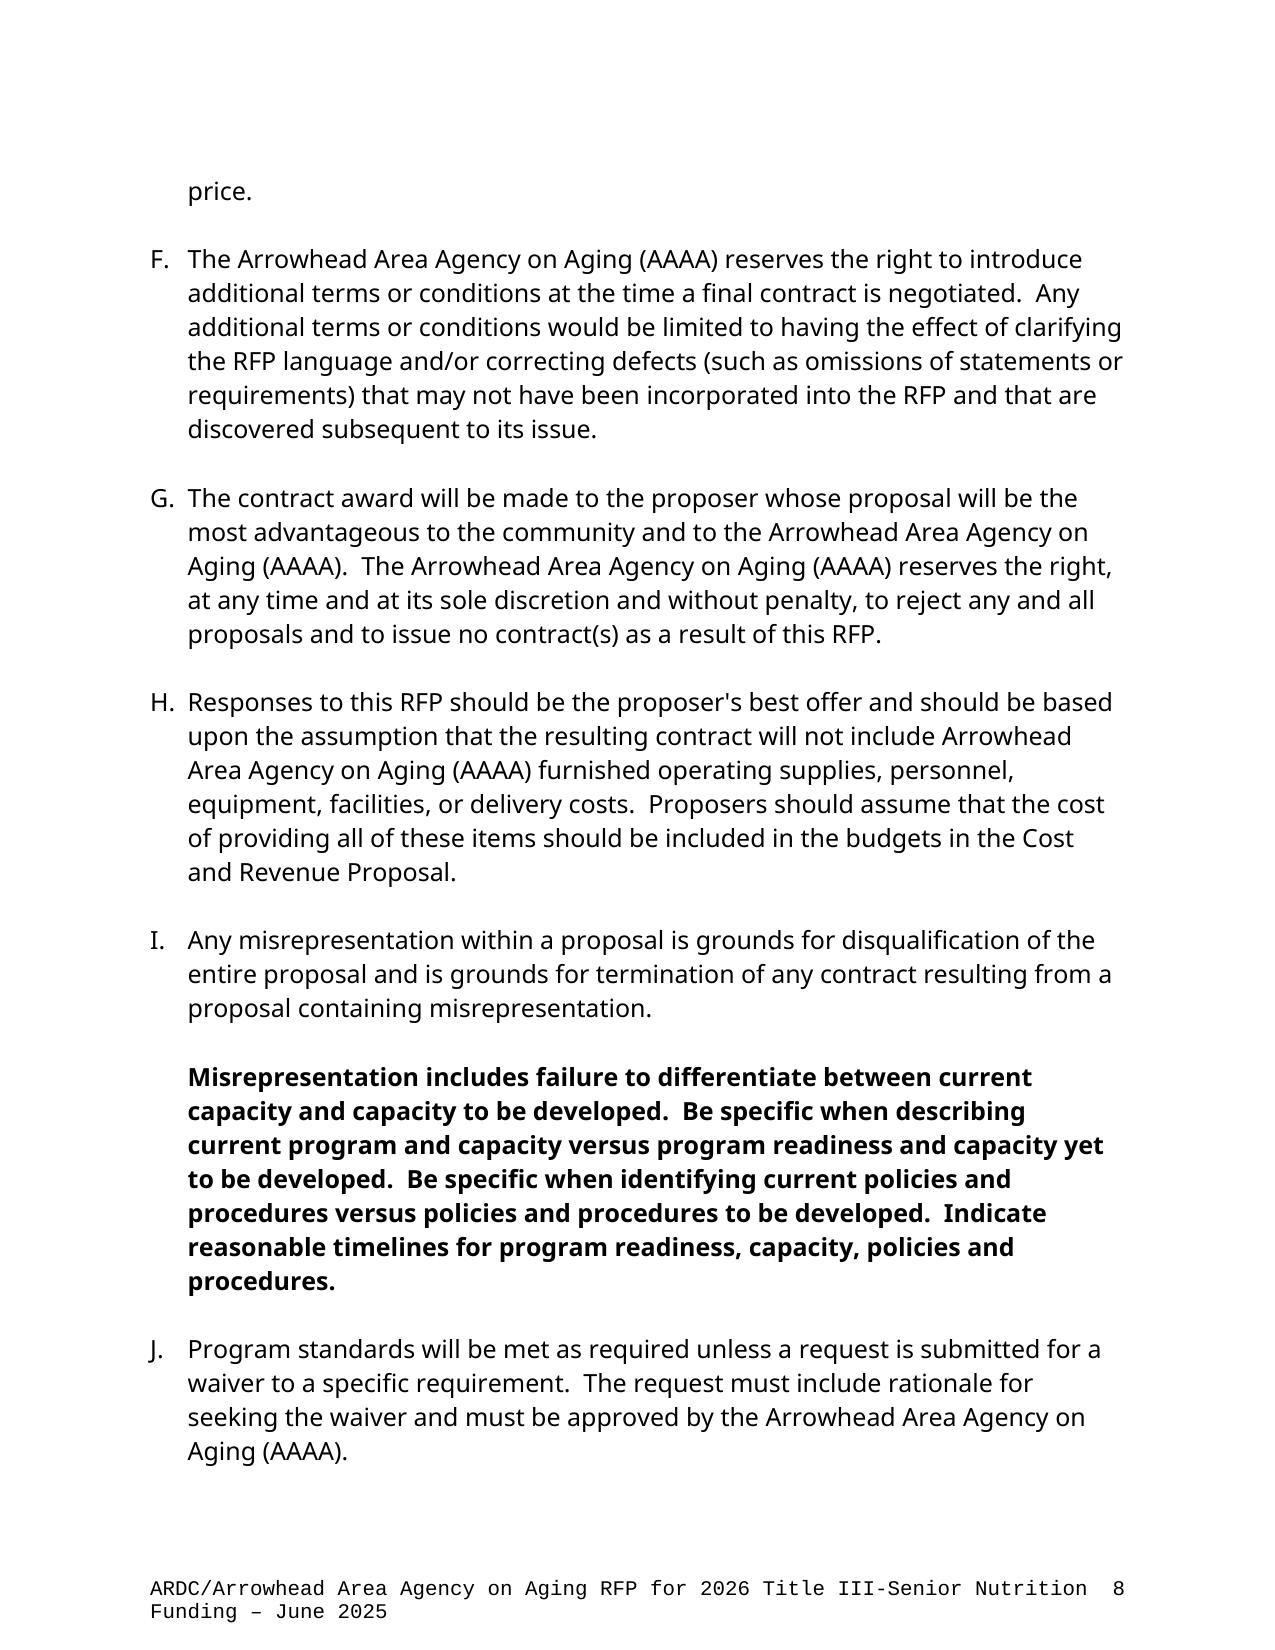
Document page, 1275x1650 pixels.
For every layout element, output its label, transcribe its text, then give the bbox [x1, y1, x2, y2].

text Misrepresentation includes failure to differentiate between current capacity and capacity to be developed. Be specific when describing current program and capacity versus program readiness and capacity yet to be developed. Be specific when identifying current policies and procedures versus policies and procedures to be developed. Indicate reasonable timelines for program readiness, capacity, policies and procedures. [187, 1059, 1125, 1298]
list The Arrowhead Area Agency on Aging (AAAA) reserves the right to introduce additional terms or conditions at the time a final contract is negotiated. Any additional terms or conditions would be limited to having the effect of clarifying the RFP language and/or correcting defects (such as omissions of statements or requirements) that may not have been incorporated into the RFP and that are discovered subsequent to its issue. [150, 242, 1125, 446]
list Any misrepresentation within a proposal is grounds for disqualification of the entire proposal and is grounds for termination of any contract resulting from a proposal containing misrepresentation. [150, 923, 1125, 1025]
list Responses to this RFP should be the proposer's best offer and should be based upon the assumption that the resulting contract will not include Arrowhead Area Agency on Aging (AAAA) furnished operating supplies, personnel, equipment, facilities, or delivery costs. Proposers should assume that the cost of providing all of these items should be included in the budgets in the Cost and Revenue Proposal. [150, 684, 1125, 889]
list Program standards will be met as required unless a request is submitted for a waiver to a specific requirement. The request must include rationale for seeking the waiver and must be approved by the Arrowhead Area Agency on Aging (AAAA). [150, 1332, 1125, 1468]
list The contract award will be made to the proposer whose proposal will be the most advantageous to the community and to the Arrowhead Area Agency on Aging (AAAA). The Arrowhead Area Agency on Aging (AAAA) reserves the right, at any time and at its sole discretion and without penalty, to reject any and all proposals and to issue no contract(s) as a result of this RFP. [150, 480, 1125, 651]
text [150, 174, 1125, 208]
